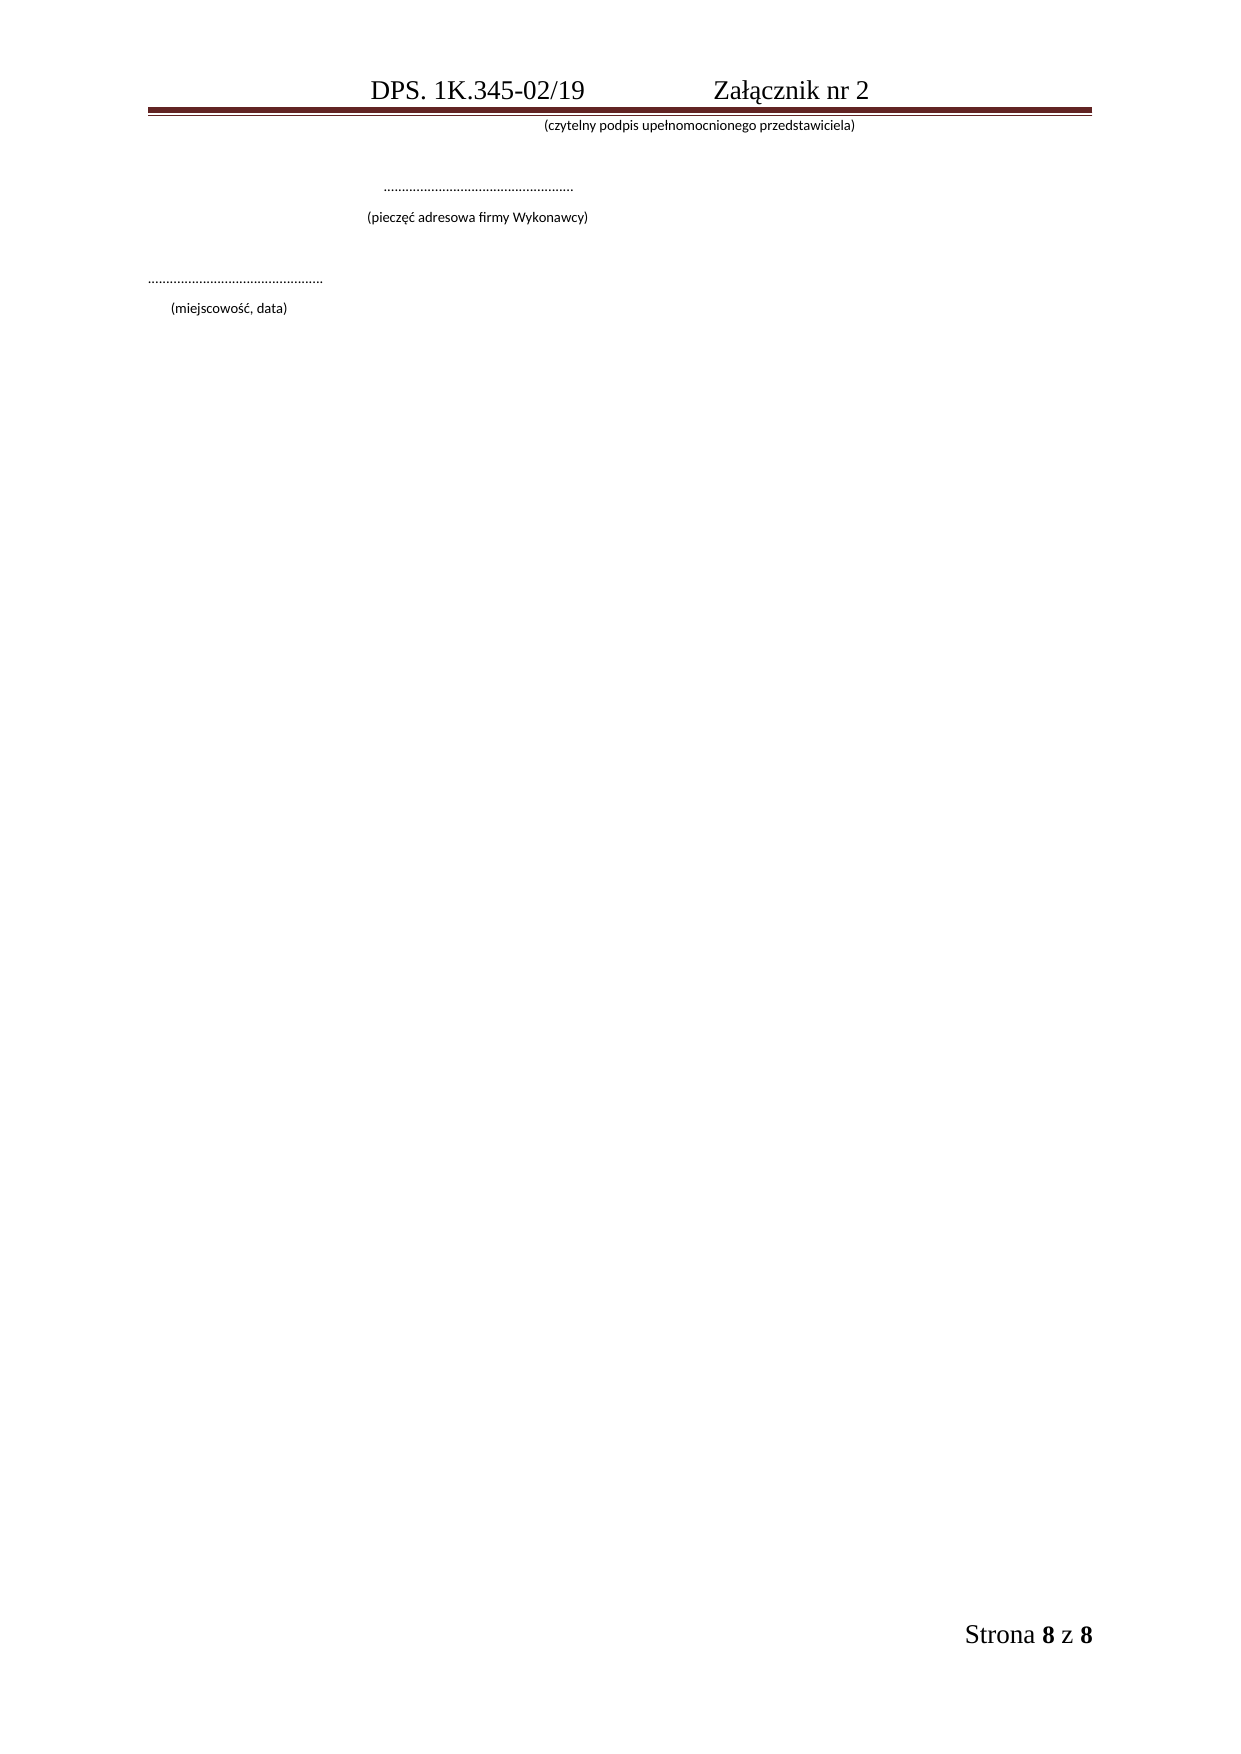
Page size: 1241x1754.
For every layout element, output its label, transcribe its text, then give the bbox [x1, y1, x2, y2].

text .................................................... [148, 177, 1092, 208]
text ................................................ [148, 269, 1092, 299]
text (czytelny podpis upełnomocnionego przedstawiciela) [148, 116, 1092, 147]
text (pieczęć adresowa firmy Wykonawcy) [148, 208, 1092, 238]
text (miejscowość, data) [148, 299, 1092, 330]
